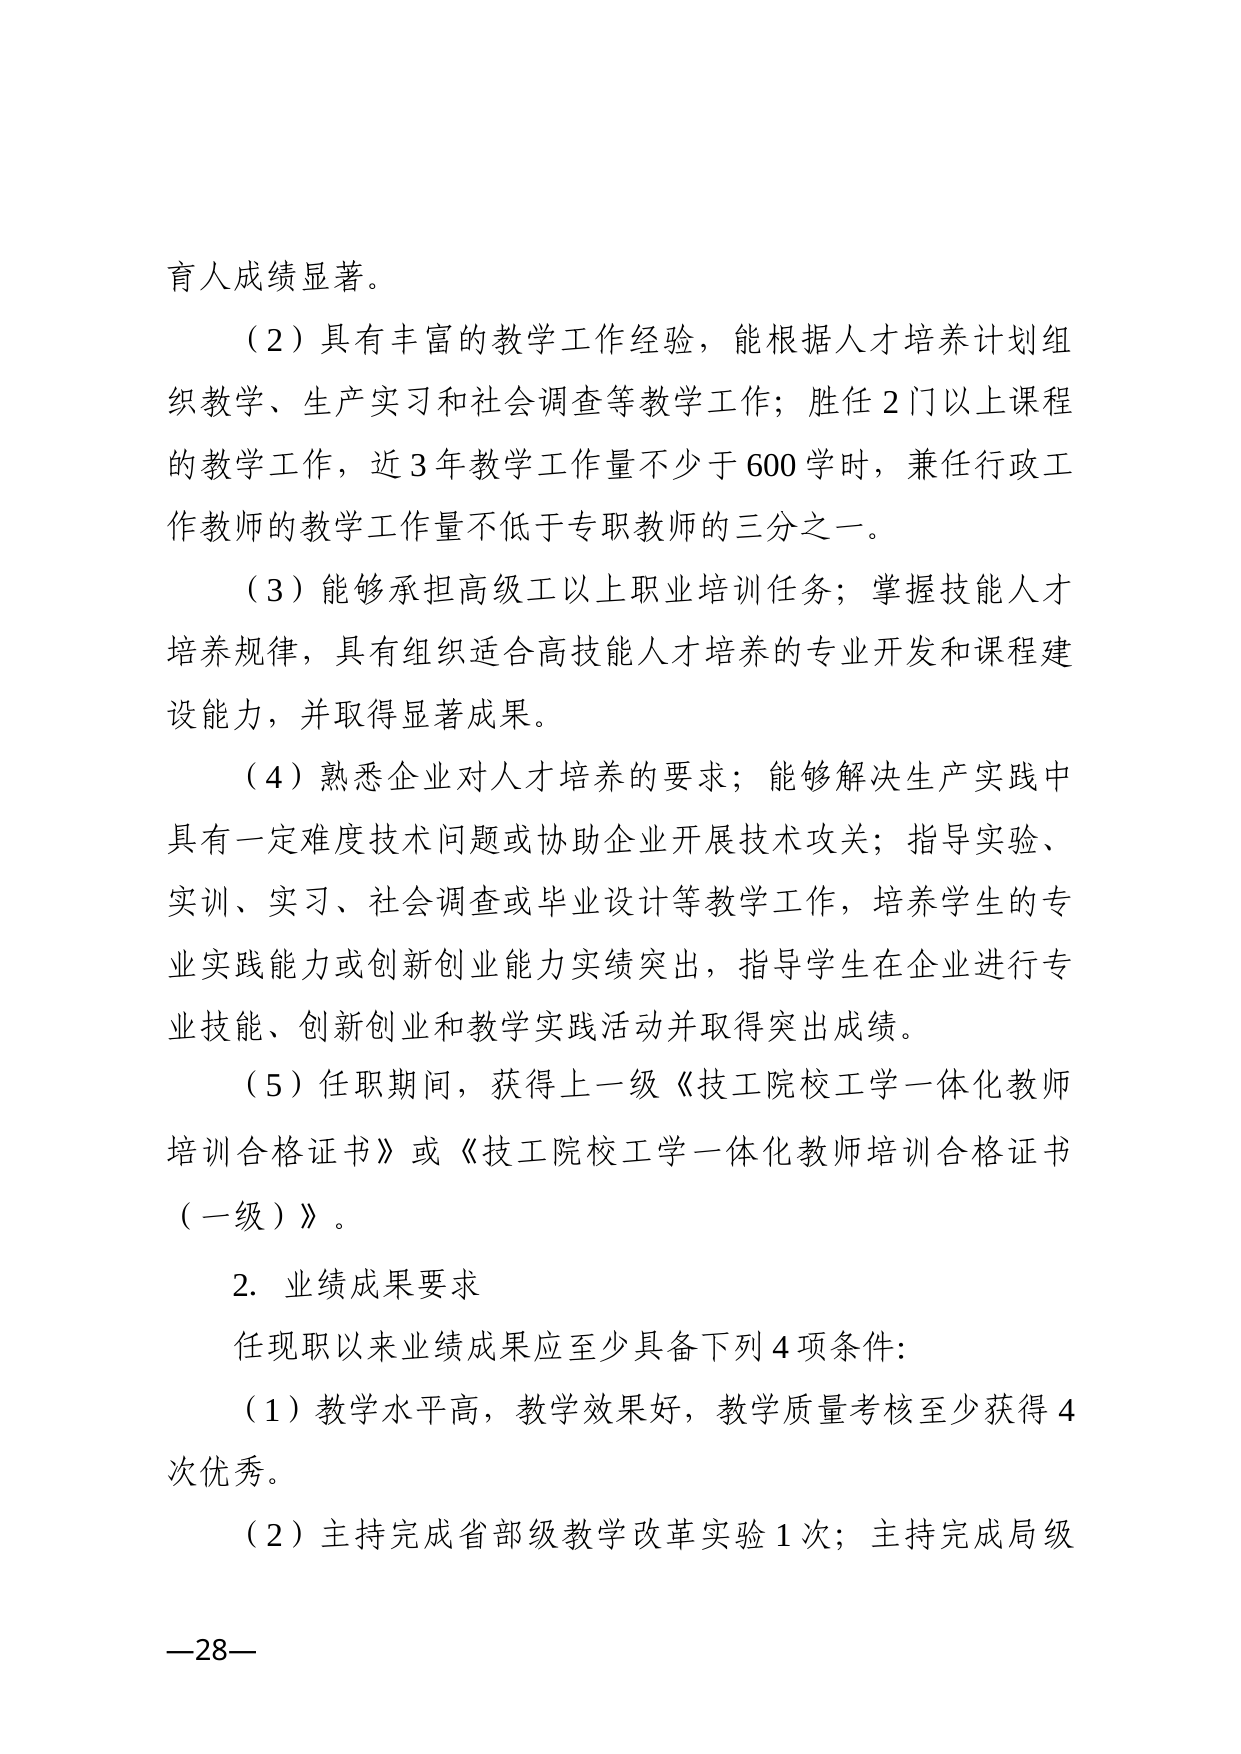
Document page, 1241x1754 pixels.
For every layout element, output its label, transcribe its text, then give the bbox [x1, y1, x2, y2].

text 任现职以来业绩成果应至少具备下列4项条件： [165, 1309, 1075, 1371]
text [165, 239, 1075, 301]
text （3）能够承担高级工以上职业培训任务；掌握技能人才培养规律，具有组织适合高技能人才培养的专业开发和课程建设能力，并取得显著成果。 [165, 551, 1075, 739]
text （2）具有丰富的教学工作经验，能根据人才培养计划组织教学、生产实习和社会调查等教学工作；胜任2门以上课程的教学工作，近3年教学工作量不少于600学时，兼任行政工作教师的教学工作量不低于专职教师的三分之一。 [165, 301, 1075, 551]
text （4）熟悉企业对人才培养的要求；能够解决生产实践中具有一定难度技术问题或协助企业开展技术攻关；指导实验、实训、实习、社会调查或毕业设计等教学工作，培养学生的专业实践能力或创新创业能力实绩突出，指导学生在企业进行专业技能、创新创业和教学实践活动并取得突出成绩。 [165, 739, 1075, 1051]
text （1）教学水平高，教学效果好，教学质量考核至少获得4次优秀。 [165, 1371, 1075, 1496]
text （5）任职期间，获得上一级《技工院校工学一体化教师培训合格证书》或《技工院校工学一体化教师培训合格证书（一级）》。 [165, 1051, 1075, 1246]
text 2．业绩成果要求 [165, 1246, 1075, 1309]
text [165, 1496, 1075, 1559]
